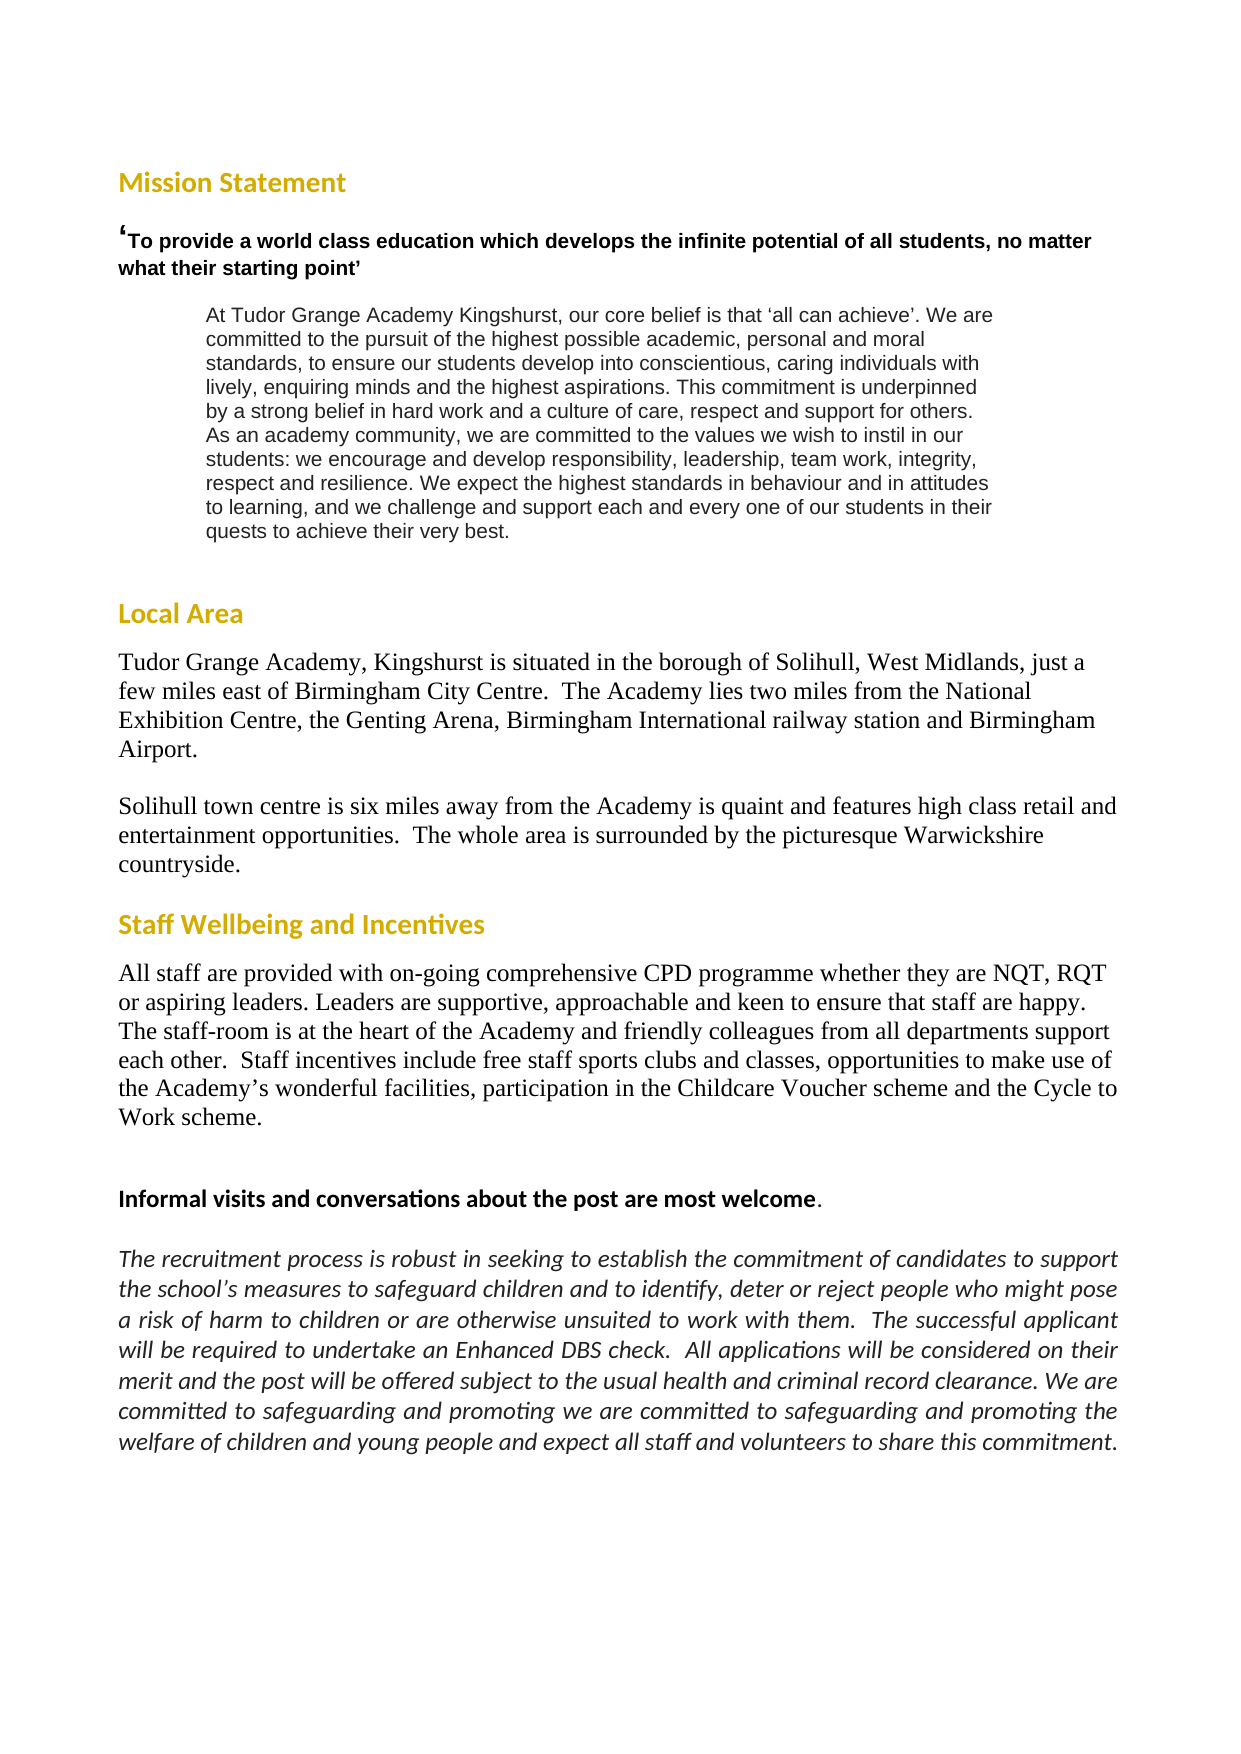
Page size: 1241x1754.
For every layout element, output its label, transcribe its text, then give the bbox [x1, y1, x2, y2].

text Solihull town centre is six miles away from the Academy is quaint and features high class retail and entertainment opportunities. The whole area is surrounded by the picturesque Warwickshire countryside. [118, 791, 1122, 877]
text Mission Statement [118, 164, 1122, 200]
text All staff are provided with on-going comprehensive CPD programme whether they are NQT, RQT or aspiring leaders. Leaders are supportive, approachable and keen to ensure that staff are happy. The staff-room is at the heart of the Academy and friendly colleagues from all departments support each other. Staff incentives include free staff sports clubs and classes, opportunities to make use of the Academy’s wonderful facilities, participation in the Childcare Voucher scheme and the Cycle to Work scheme. [118, 958, 1122, 1131]
text Informal visits and conversations about the post are most welcome. [118, 1183, 1122, 1214]
text Local Area [118, 595, 1122, 631]
text At Tudor Grange Academy Kingshurst, our core belief is that ‘all can achieve’. We are committed to the pursuit of the highest possible academic, personal and moral standards, to ensure our students develop into conscientious, caring individuals with lively, enquiring minds and the highest aspirations. This commitment is underpinned by a strong belief in hard work and a culture of care, respect and support for others. As an academy community, we are committed to the values we wish to instil in our students: we encourage and develop responsibility, leadership, team work, integrity, respect and resilience. We expect the highest standards in behaviour and in attitudes to learning, and we challenge and support each and every one of our students in their quests to achieve their very best. [206, 303, 1000, 543]
text Staff Wellbeing and Incentives [118, 906, 1122, 942]
text The recruitment process is robust in seeking to establish the commitment of candidates to support the school’s measures to safeguard children and to identify, deter or reject people who might pose a risk of harm to children or are otherwise unsuited to work with them. The successful applicant will be required to undertake an Enhanced DBS check. All applications will be considered on their merit and the post will be offered subject to the usual health and criminal record clearance. We are committed to safeguarding and promoting we are committed to safeguarding and promoting the welfare of children and young people and expect all staff and volunteers to share this commitment. [118, 1243, 1122, 1457]
text ‘To provide a world class education which develops the infinite potential of all students, no matter what their starting point’ [118, 217, 1122, 279]
text Tudor Grange Academy, Kingshurst is situated in the borough of Solihull, West Midlands, just a few miles east of Birmingham City Centre. The Academy lies two miles from the National Exhibition Centre, the Genting Arena, Birmingham International railway station and Birmingham Airport. [118, 647, 1122, 762]
